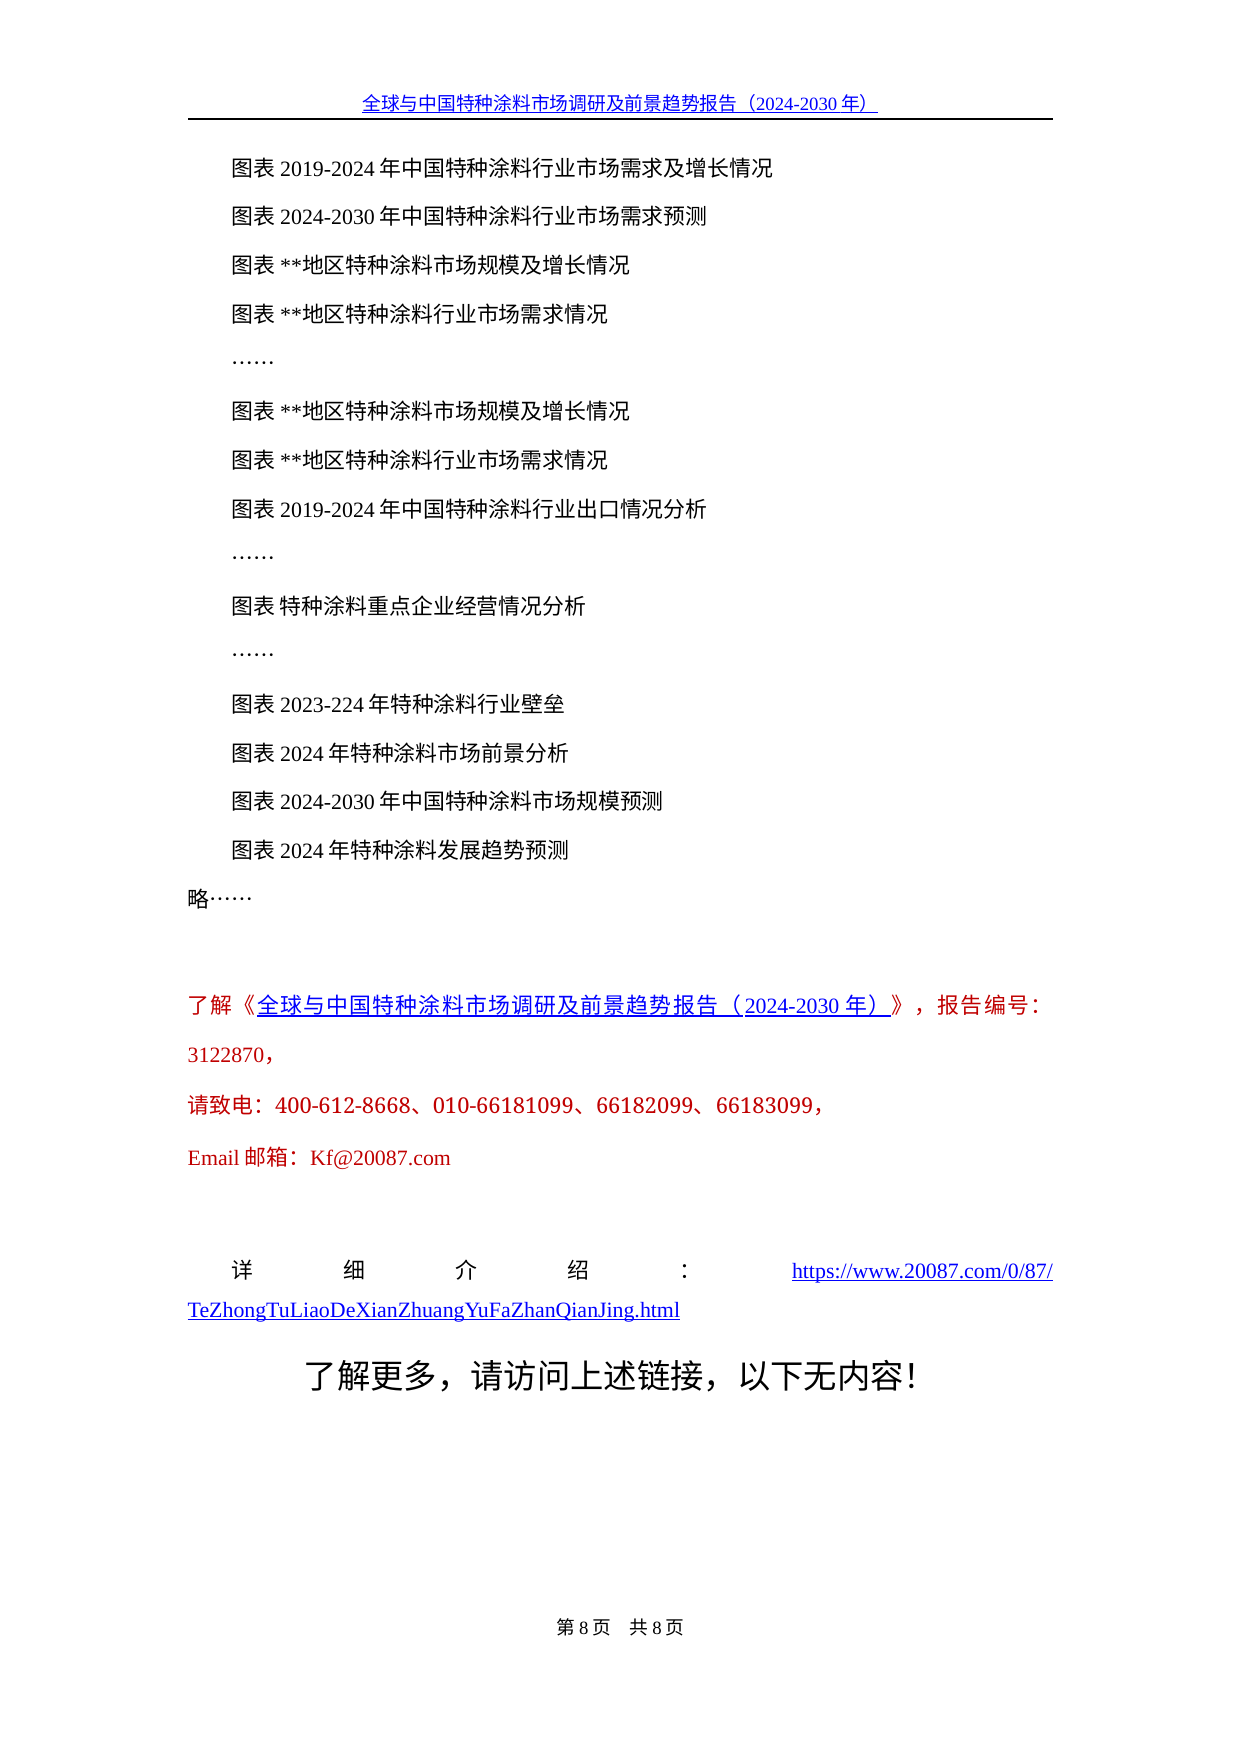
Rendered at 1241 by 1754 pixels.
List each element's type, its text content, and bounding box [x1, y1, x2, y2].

text Email邮箱：Kf@20087.com [187, 1140, 1053, 1172]
text 请致电：400-612-8668、010-66181099、66182099、66183099， [187, 1088, 1053, 1121]
text 详细介绍：https://www.20087.com/0/87/TeZhongTuLiaoDeXianZhuangYuFaZhanQianJing.html [187, 1253, 1053, 1326]
text 了解《全球与中国特种涂料市场调研及前景趋势报告（2024-2030年）》，报告编号：3122870， [187, 988, 1053, 1069]
title 了解更多，请访问上述链接，以下无内容！ [187, 1342, 1053, 1407]
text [187, 150, 1053, 914]
